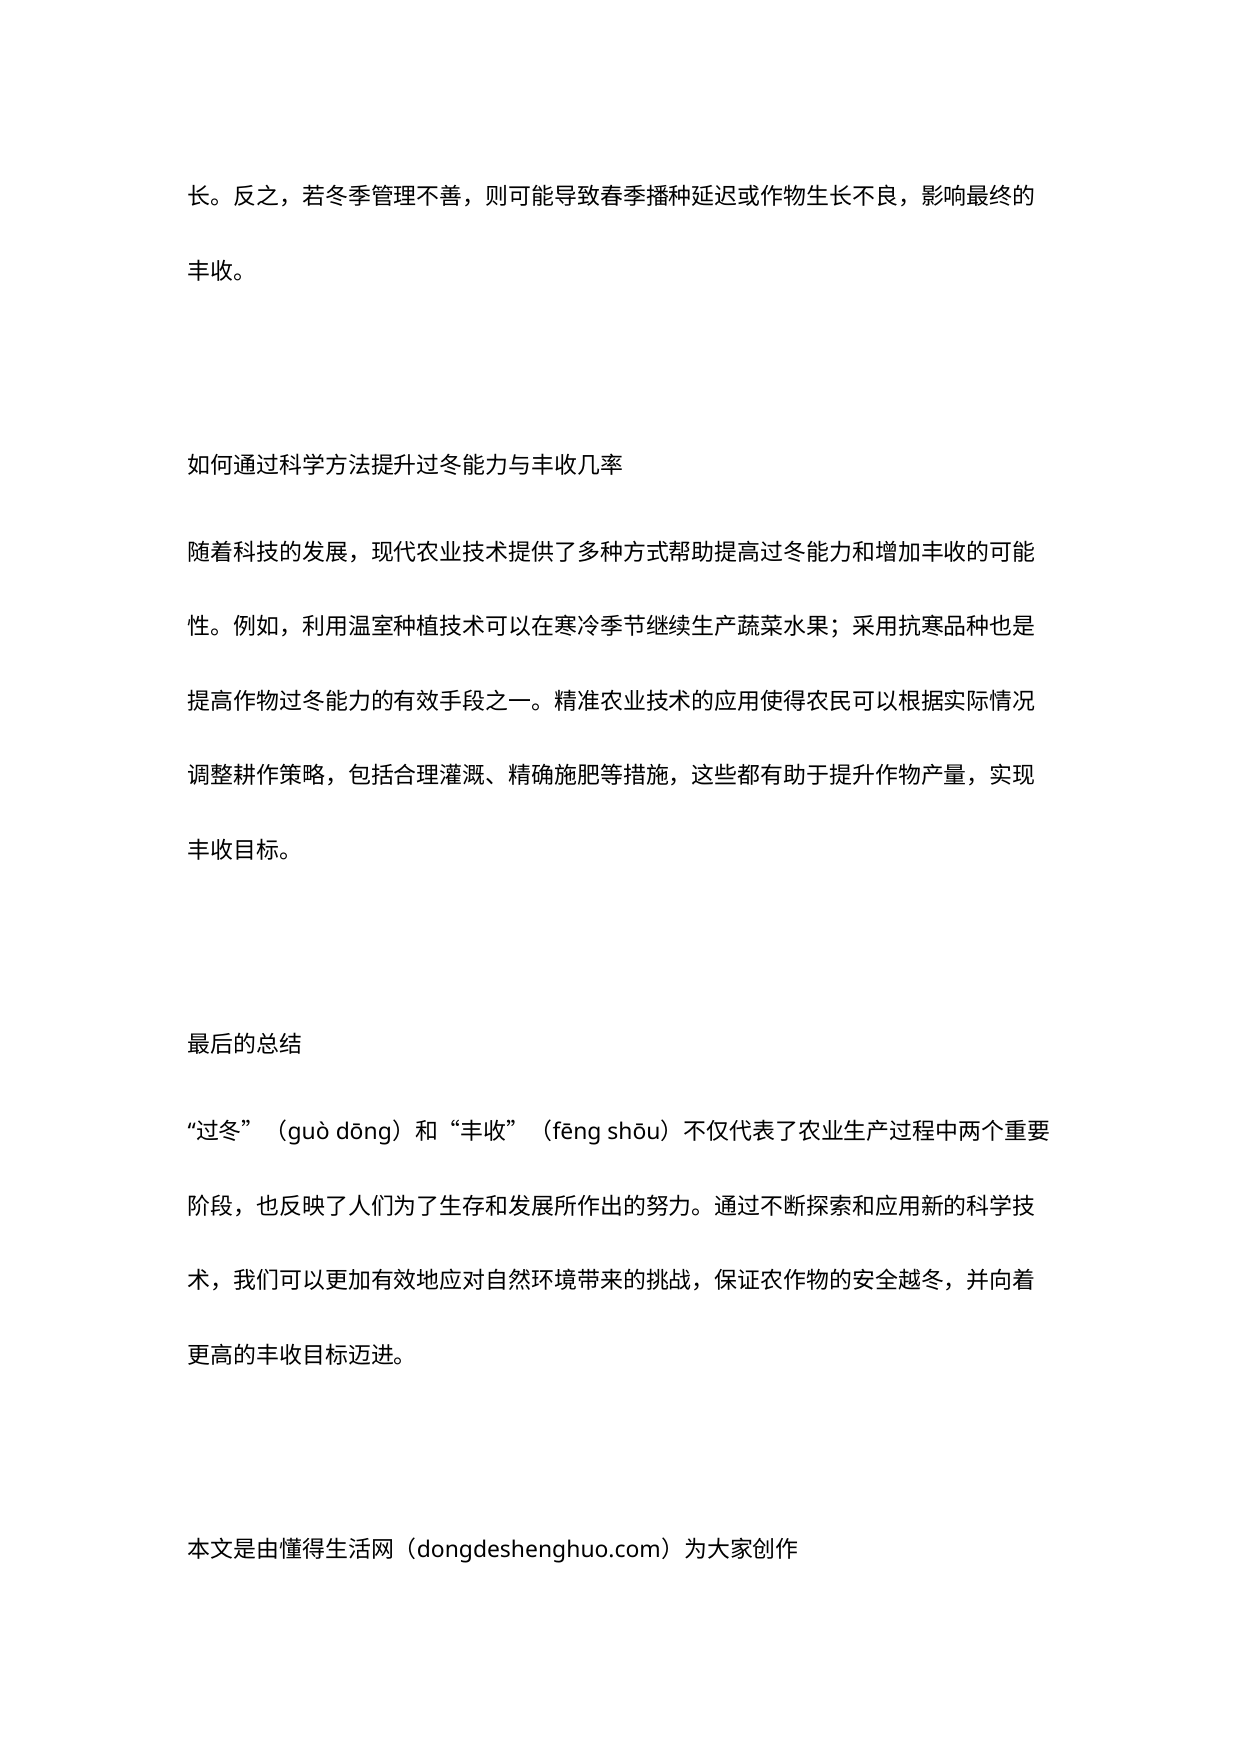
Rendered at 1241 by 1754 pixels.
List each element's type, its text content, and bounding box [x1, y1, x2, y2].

text 最后的总结 [187, 1011, 1053, 1076]
text 如何通过科学方法提升过冬能力与丰收几率 [187, 431, 1053, 496]
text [187, 162, 1053, 302]
text “过冬”（guò dōng）和“丰收”（fēng shōu）不仅代表了农业生产过程中两个重要阶段，也反映了人们为了生存和发展所作出的努力。通过不断探索和应用新的科学技术，我们可以更加有效地应对自然环境带来的挑战，保证农作物的安全越冬，并向着更高的丰收目标迈进。 [187, 1097, 1053, 1386]
text 本文是由懂得生活网（dongdeshenghuo.com）为大家创作 [187, 1515, 1053, 1580]
text 随着科技的发展，现代农业技术提供了多种方式帮助提高过冬能力和增加丰收的可能性。例如，利用温室种植技术可以在寒冷季节继续生产蔬菜水果；采用抗寒品种也是提高作物过冬能力的有效手段之一。精准农业技术的应用使得农民可以根据实际情况调整耕作策略，包括合理灌溉、精确施肥等措施，这些都有助于提升作物产量，实现丰收目标。 [187, 517, 1053, 881]
